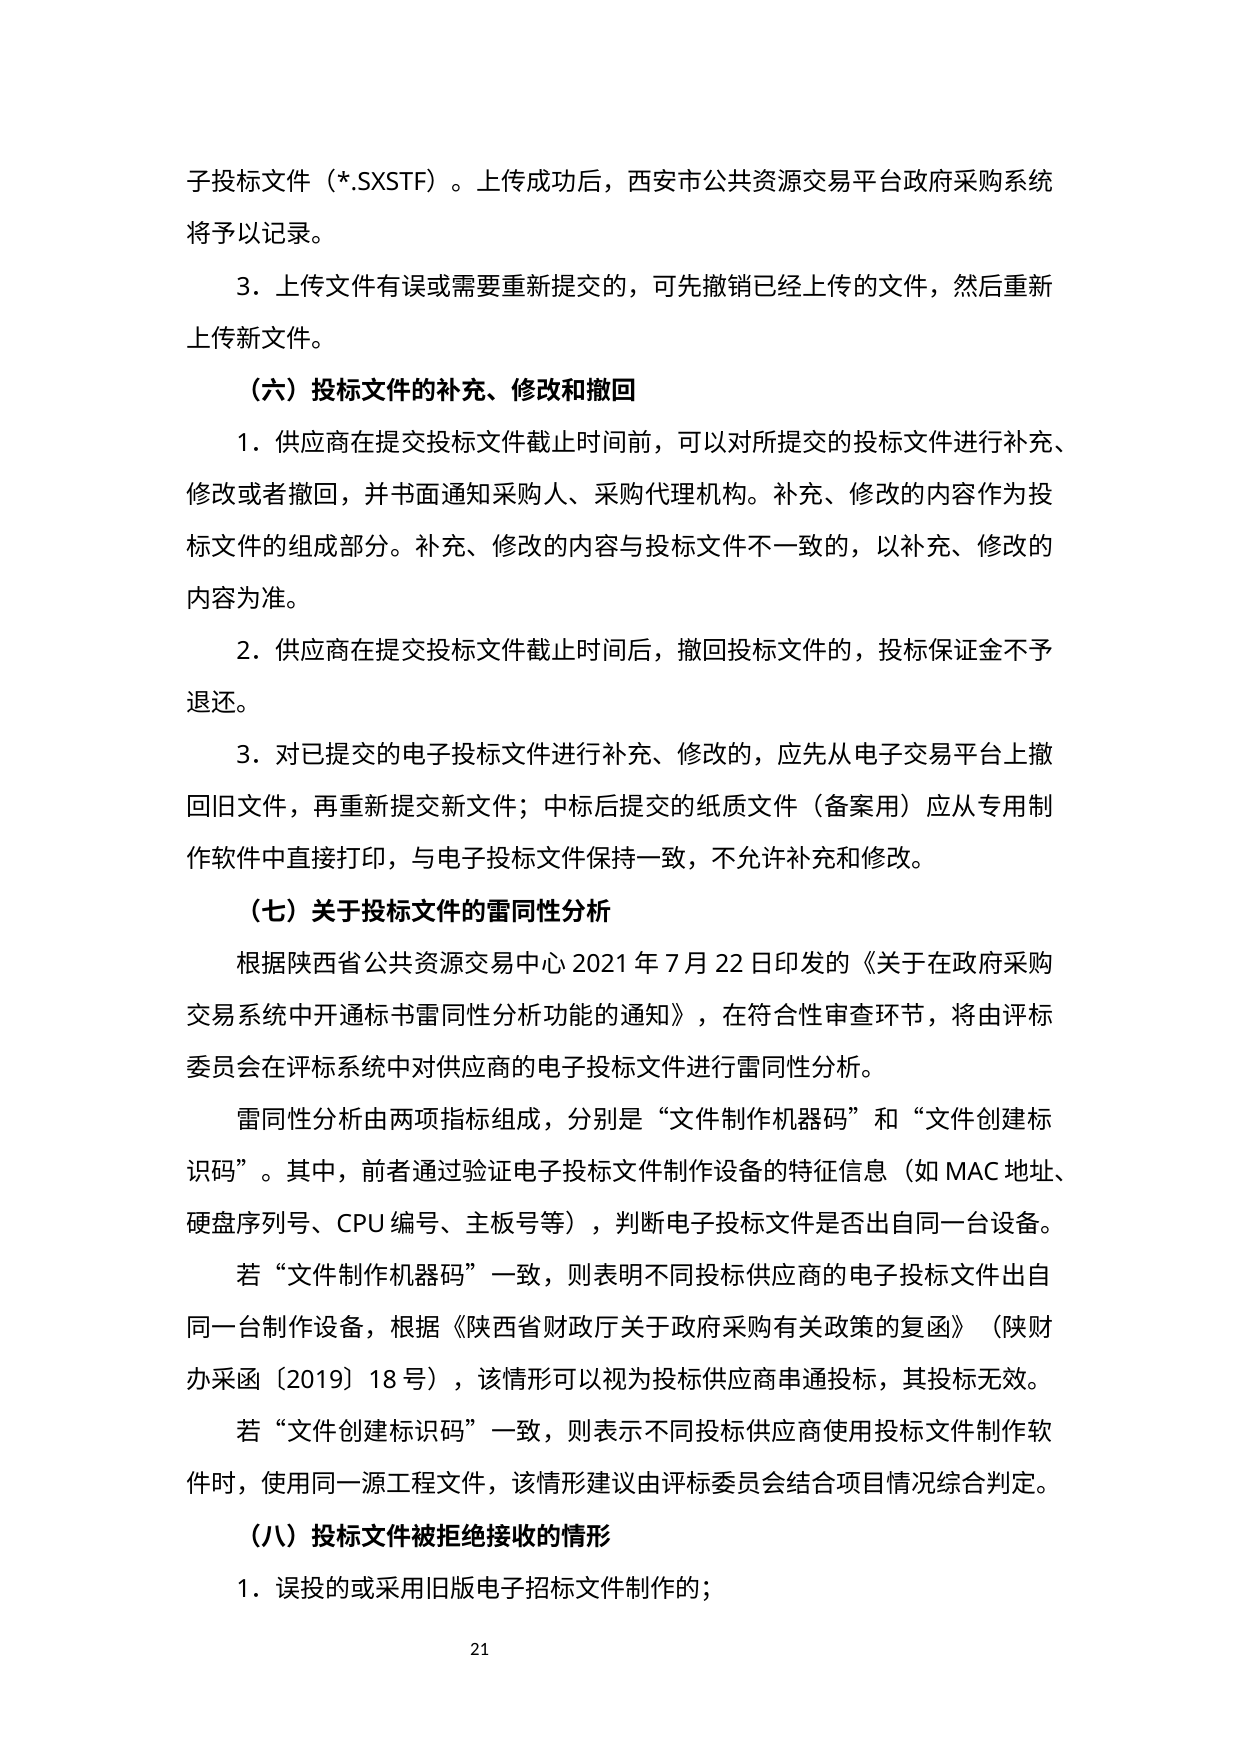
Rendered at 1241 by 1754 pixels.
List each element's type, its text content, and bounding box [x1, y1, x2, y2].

text 2．供应商在提交投标文件截止时间后，撤回投标文件的，投标保证金不予退还。 [186, 618, 1054, 722]
text 1．供应商在提交投标文件截止时间前，可以对所提交的投标文件进行补充、修改或者撤回，并书面通知采购人、采购代理机构。补充、修改的内容作为投标文件的组成部分。补充、修改的内容与投标文件不一致的，以补充、修改的内容为准。 [186, 409, 1054, 618]
text 若“文件制作机器码”一致，则表明不同投标供应商的电子投标文件出自同一台制作设备，根据《陕西省财政厅关于政府采购有关政策的复函》（陕财办采函〔2019〕18号），该情形可以视为投标供应商串通投标，其投标无效。 [186, 1243, 1054, 1399]
text （八）投标文件被拒绝接收的情形 [186, 1503, 1054, 1555]
text 根据陕西省公共资源交易中心2021年7月22日印发的《关于在政府采购交易系统中开通标书雷同性分析功能的通知》，在符合性审查环节，将由评标委员会在评标系统中对供应商的电子投标文件进行雷同性分析。 [186, 930, 1054, 1087]
text （六）投标文件的补充、修改和撤回 [186, 357, 1054, 409]
text 雷同性分析由两项指标组成，分别是“文件制作机器码”和“文件创建标识码”。其中，前者通过验证电子投标文件制作设备的特征信息（如MAC地址、硬盘序列号、CPU编号、主板号等），判断电子投标文件是否出自同一台设备。 [186, 1087, 1054, 1243]
text （七）关于投标文件的雷同性分析 [186, 878, 1054, 930]
text 3．上传文件有误或需要重新提交的，可先撤销已经上传的文件，然后重新上传新文件。 [186, 253, 1054, 357]
text 3．对已提交的电子投标文件进行补充、修改的，应先从电子交易平台上撤回旧文件，再重新提交新文件；中标后提交的纸质文件（备案用）应从专用制作软件中直接打印，与电子投标文件保持一致，不允许补充和修改。 [186, 722, 1054, 878]
text 若“文件创建标识码”一致，则表示不同投标供应商使用投标文件制作软件时，使用同一源工程文件，该情形建议由评标委员会结合项目情况综合判定。 [186, 1399, 1054, 1503]
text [186, 149, 1054, 253]
text 1．误投的或采用旧版电子招标文件制作的； [186, 1555, 1054, 1607]
